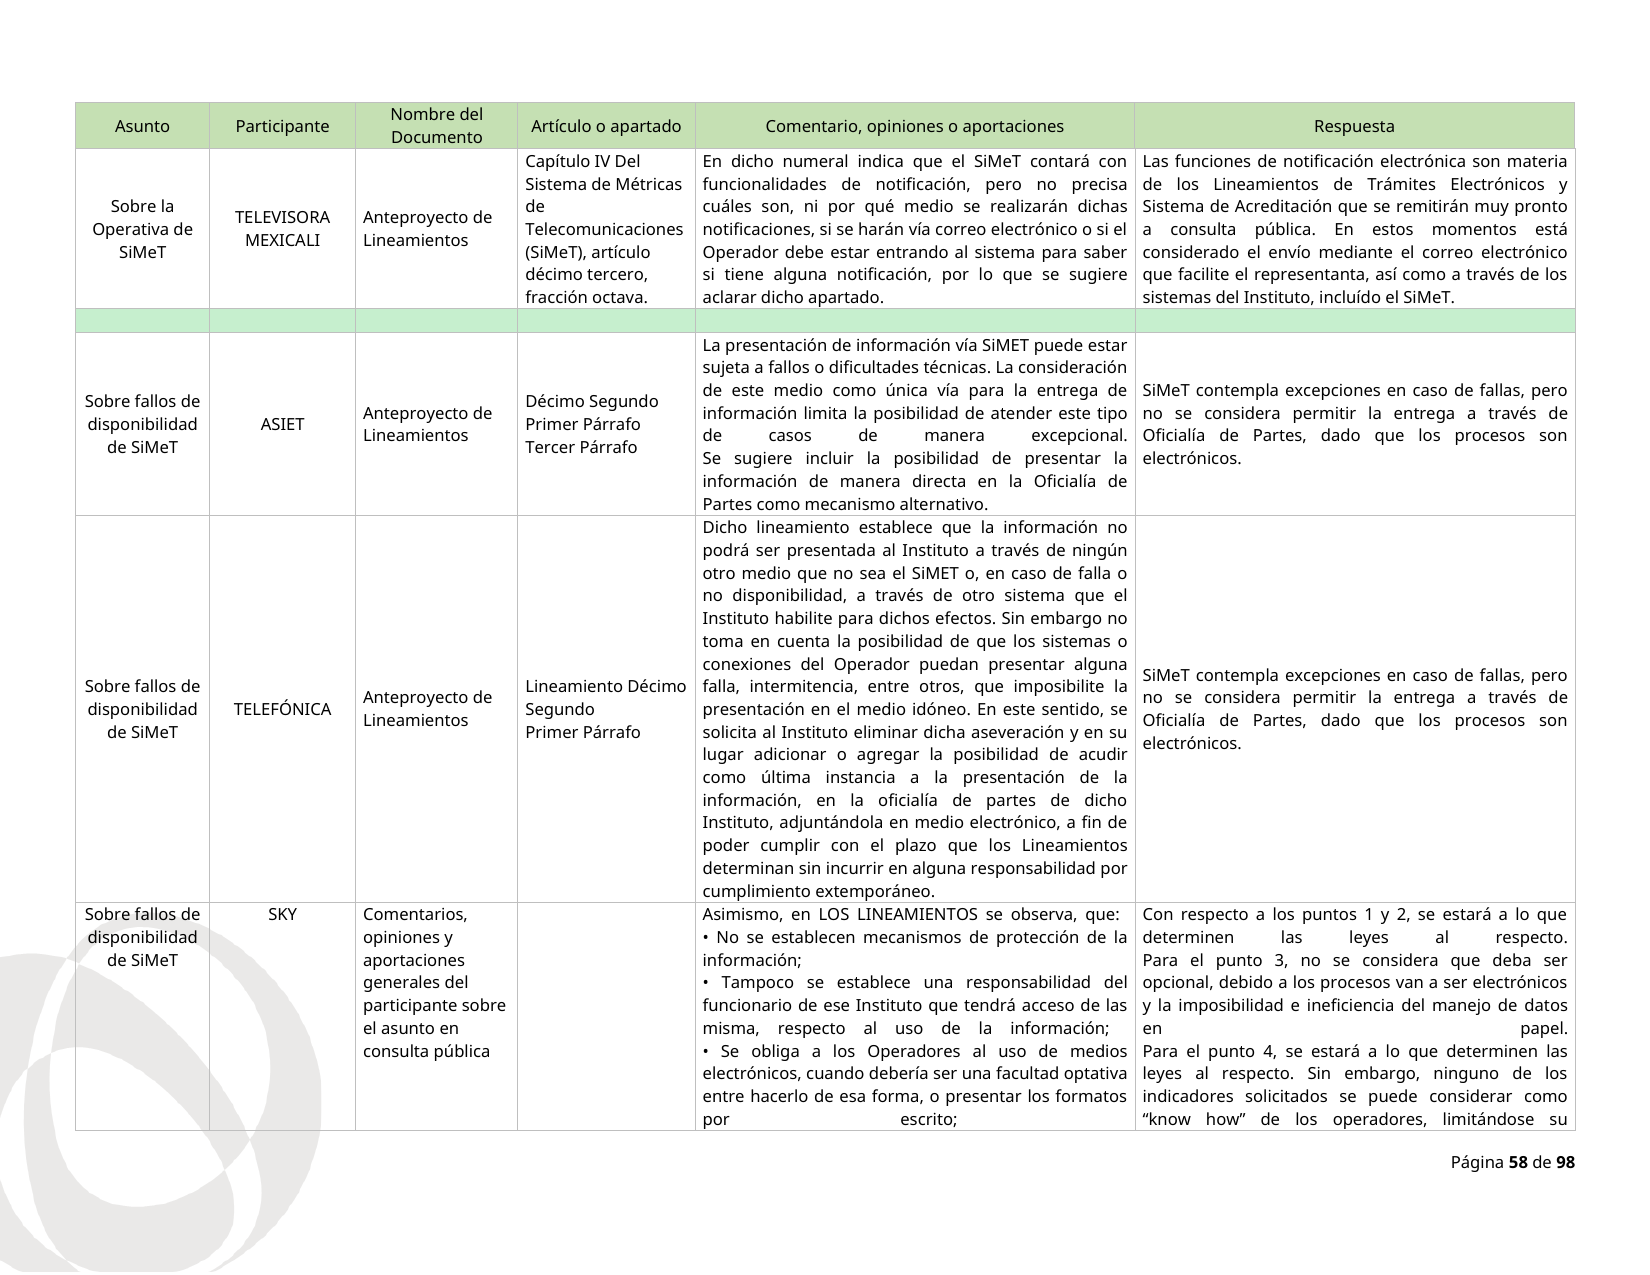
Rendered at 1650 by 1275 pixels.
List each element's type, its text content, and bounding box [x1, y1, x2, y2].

table_cell [76, 309, 209, 332]
table_cell Sobre fallos de disponibilidad de SiMeT [76, 333, 209, 515]
picture [0, 912, 322, 1272]
table_cell SiMeT contempla excepciones en caso de fallas, pero no se considera permitir la entrega a través de Oficialía de Partes, dado que los procesos son electrónicos. [1136, 333, 1575, 515]
table_cell SKY [210, 903, 355, 1130]
table_cell [696, 309, 1135, 332]
table_cell TELEVISORA MEXICALI [210, 149, 355, 308]
table_cell Anteproyecto de Lineamientos [356, 516, 517, 902]
table_cell TELEFÓNICA [210, 516, 355, 902]
table_cell [1136, 309, 1575, 332]
table_cell Sobre fallos de disponibilidad de SiMeT [76, 516, 209, 902]
table_cell Sobre la Operativa de SiMeT [76, 149, 209, 308]
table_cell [356, 903, 517, 1130]
table_cell Lineamiento Décimo Segundo Primer Párrafo [518, 516, 695, 902]
table_cell ASIET [210, 333, 355, 515]
table_cell Sobre fallos de disponibilidad de SiMeT [76, 903, 209, 1130]
table_cell En dicho numeral indica que el SiMeT contará con funcionalidades de notificación, pero no precisa cuáles son, ni por qué medio se realizarán dichas notificaciones, si se harán vía correo electrónico o si el Operador debe estar entrando al sistema para saber si tiene alguna notificación, por lo que se sugiere aclarar dicho apartado. [696, 149, 1135, 308]
table_cell [356, 309, 517, 332]
table_header Comentario, opiniones o aportaciones [696, 103, 1134, 148]
table_cell Dicho lineamiento establece que la información no podrá ser presentada al Instituto a través de ningún otro medio que no sea el SiMET o, en caso de falla o no disponibilidad, a través de otro sistema que el Instituto habilite para dichos efectos. Sin embargo no toma en cuenta la posibilidad de que los sistemas o conexiones del Operador puedan presentar alguna falla, intermitencia, entre otros, que imposibilite la presentación en el medio idóneo. En este sentido, se solicita al Instituto eliminar dicha aseveración y en su lugar adicionar o agregar la posibilidad de acudir como última instancia a la presentación de la información, en la oficialía de partes de dicho Instituto, adjuntándola en medio electrónico, a fin de poder cumplir con el plazo que los Lineamientos determinan sin incurrir en alguna responsabilidad por cumplimiento extemporáneo. [696, 516, 1135, 902]
table_cell Capítulo IV Del Sistema de Métricas de Telecomunicaciones (SiMeT), artículo décimo tercero, fracción octava. [518, 149, 695, 308]
table_cell [518, 903, 695, 1130]
table_header Participante [210, 103, 355, 148]
table_header Nombre del Documento [356, 103, 517, 148]
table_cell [696, 903, 1135, 1130]
table_header Asunto [76, 103, 209, 148]
table_cell [518, 309, 695, 332]
table_cell Décimo Segundo Primer Párrafo Tercer Párrafo [518, 333, 695, 515]
table_cell Anteproyecto de Lineamientos [356, 149, 517, 308]
table_cell Anteproyecto de Lineamientos [356, 333, 517, 515]
table_cell La presentación de información vía SiMET puede estar sujeta a fallos o dificultades técnicas. La consideración de este medio como única vía para la entrega de información limita la posibilidad de atender este tipo de casos de manera excepcional. Se sugiere incluir la posibilidad de presentar la información de manera directa en la Oficialía de Partes como mecanismo alternativo. [696, 333, 1135, 515]
table_cell SiMeT contempla excepciones en caso de fallas, pero no se considera permitir la entrega a través de Oficialía de Partes, dado que los procesos son electrónicos. [1136, 516, 1575, 902]
table_header Respuesta [1135, 103, 1574, 148]
table_cell Las funciones de notificación electrónica son materia de los Lineamientos de Trámites Electrónicos y Sistema de Acreditación que se remitirán muy pronto a consulta pública. En estos momentos está considerado el envío mediante el correo electrónico que facilite el representanta, así como a través de los sistemas del Instituto, incluído el SiMeT. [1136, 149, 1575, 308]
table_cell [210, 309, 355, 332]
table_header Artículo o apartado [518, 103, 695, 148]
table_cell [1136, 903, 1575, 1130]
